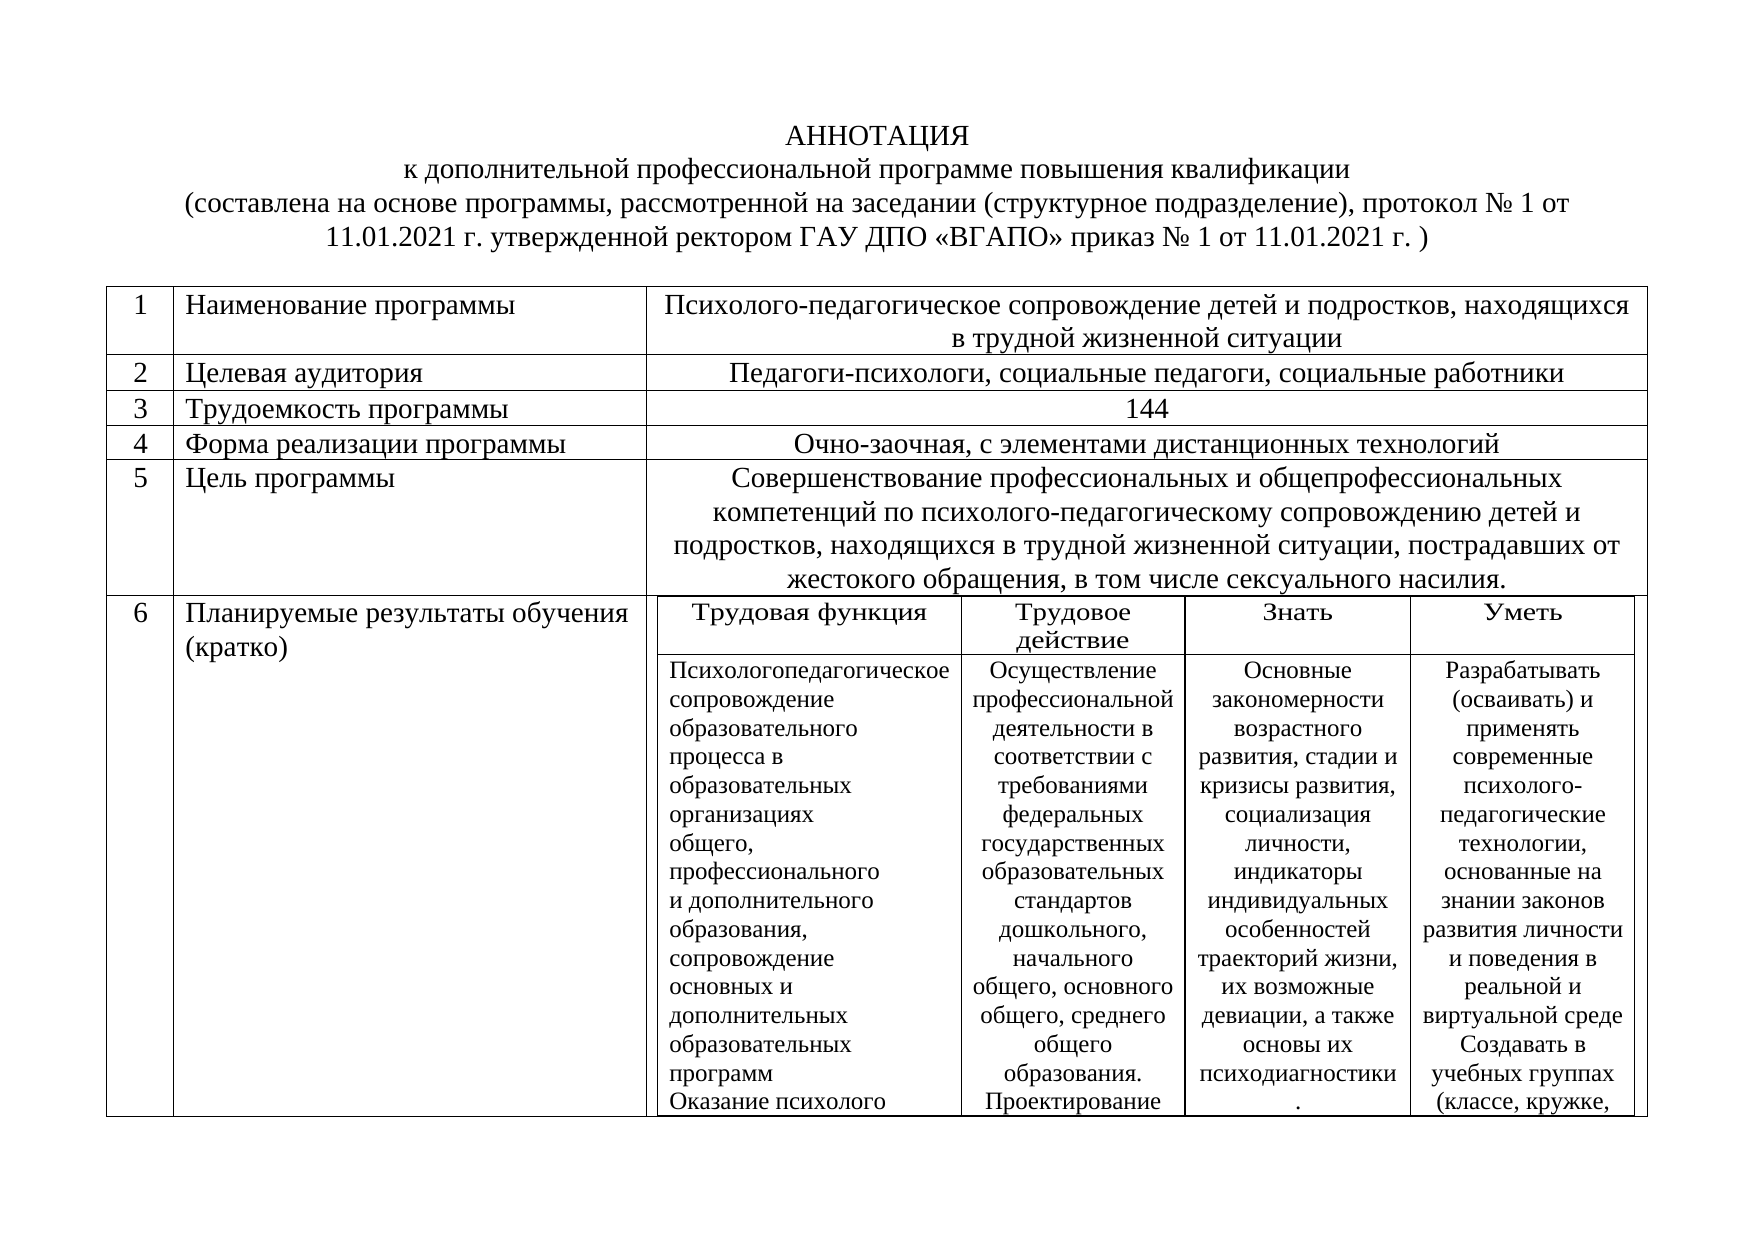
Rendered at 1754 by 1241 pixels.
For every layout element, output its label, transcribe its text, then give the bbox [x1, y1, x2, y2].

table_cell 4 [107, 426, 173, 459]
table_cell [658, 597, 961, 654]
table_cell [647, 596, 657, 1116]
table_cell Трудоемкость программы [174, 391, 646, 425]
table_cell 5 [107, 460, 173, 594]
table_cell Педагоги-психологи, социальные педагоги, социальные работники [647, 355, 1647, 390]
table_cell Цель программы [174, 460, 646, 594]
text к дополнительной профессиональной программе повышения квалификации [118, 152, 1636, 185]
table_cell [1186, 597, 1410, 654]
text АННОТАЦИЯ [118, 118, 1636, 152]
table_cell [1411, 597, 1634, 654]
table_cell [962, 597, 1184, 654]
table_cell Очно-заочная, с элементами дистанционных технологий [647, 426, 1647, 459]
table_cell 3 [107, 391, 173, 425]
table_cell [1635, 596, 1647, 1116]
table_cell 144 [647, 391, 1647, 425]
text (составлена на основе программы, рассмотренной на заседании (структурное подразделение), протокол № 1 от 11.01.2021 г. утвержденной ректором ГАУ ДПО «ВГАПО» приказ № 1 от 11.01.2021 г. ) [118, 185, 1636, 252]
table_cell Целевая аудитория [174, 355, 646, 390]
table_header Психолого-педагогическое сопровождение детей и подростков, находящихся в трудной жизненной ситуации [647, 287, 1647, 354]
table_cell [1411, 655, 1634, 1115]
table_header Наименование программы [174, 287, 646, 354]
table_header 1 [107, 287, 173, 354]
table_cell 2 [107, 355, 173, 390]
table_cell 6 [107, 596, 173, 1116]
table_cell Совершенствование профессиональных и общепрофессиональных компетенций по психолого-педагогическому сопровождению детей и подростков, находящихся в трудной жизненной ситуации, пострадавших от жестокого обращения, в том числе сексуального насилия. [647, 460, 1647, 594]
table_cell [962, 655, 1184, 1115]
table_cell [1186, 655, 1410, 1115]
table_cell Форма реализации программы [174, 426, 646, 459]
table_cell [658, 655, 961, 1115]
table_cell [174, 596, 646, 1116]
